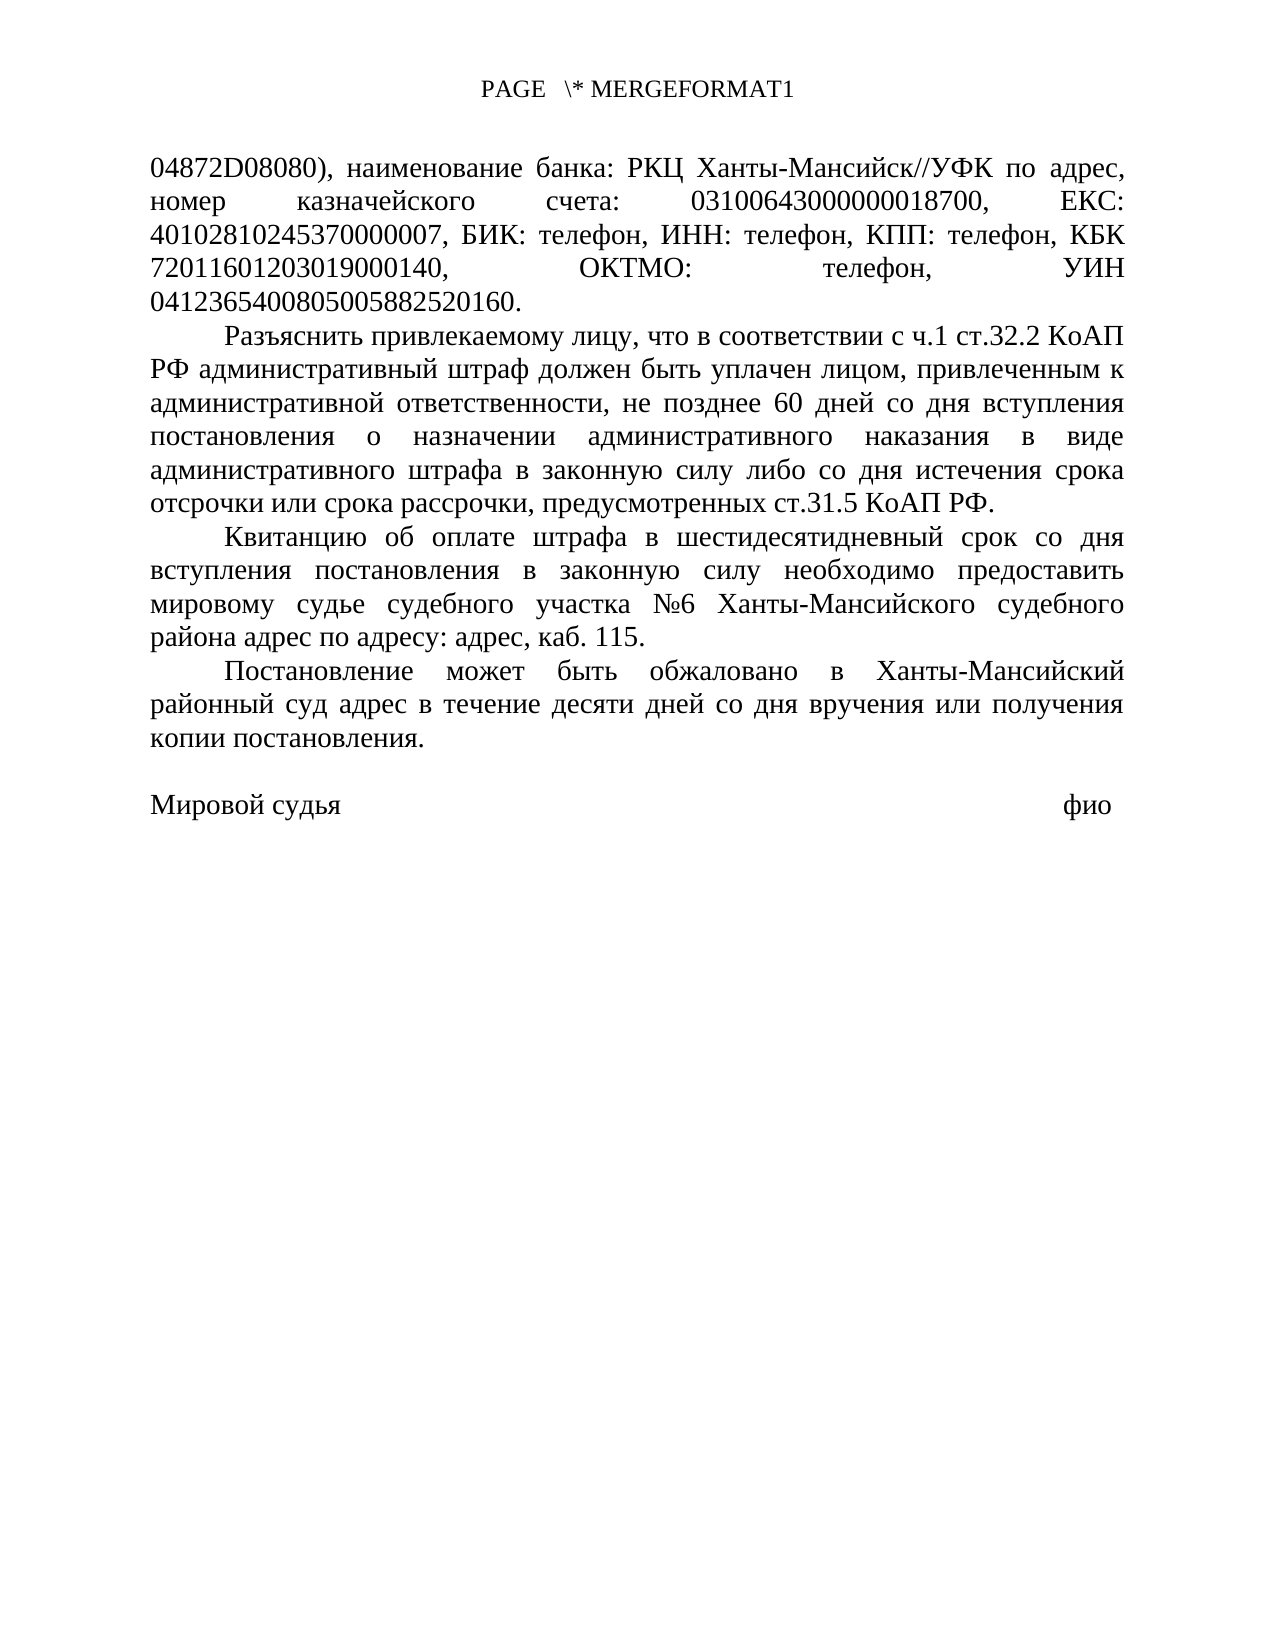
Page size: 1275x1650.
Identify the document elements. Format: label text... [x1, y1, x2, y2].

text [150, 150, 1125, 318]
text Мировой судья фио [150, 787, 1125, 821]
text Постановление может быть обжаловано в Ханты-Мансийский районный суд адрес в течение десяти дней со дня вручения или получения копии постановления. [150, 653, 1125, 754]
text Квитанцию об оплате штрафа в шестидесятидневный срок со дня вступления постановления в законную силу необходимо предоставить мировому судье судебного участка №6 Ханты-Мансийского судебного района адрес по адресу: адрес, каб. 115. [150, 519, 1125, 653]
text Разъяснить привлекаемому лицу, что в соответствии с ч.1 ст.32.2 КоАП РФ административный штраф должен быть уплачен лицом, привлеченным к административной ответственности, не позднее 60 дней со дня вступления постановления о назначении административного наказания в виде административного штрафа в законную силу либо со дня истечения срока отсрочки или срока рассрочки, предусмотренных ст.31.5 КоАП РФ. [150, 318, 1125, 519]
